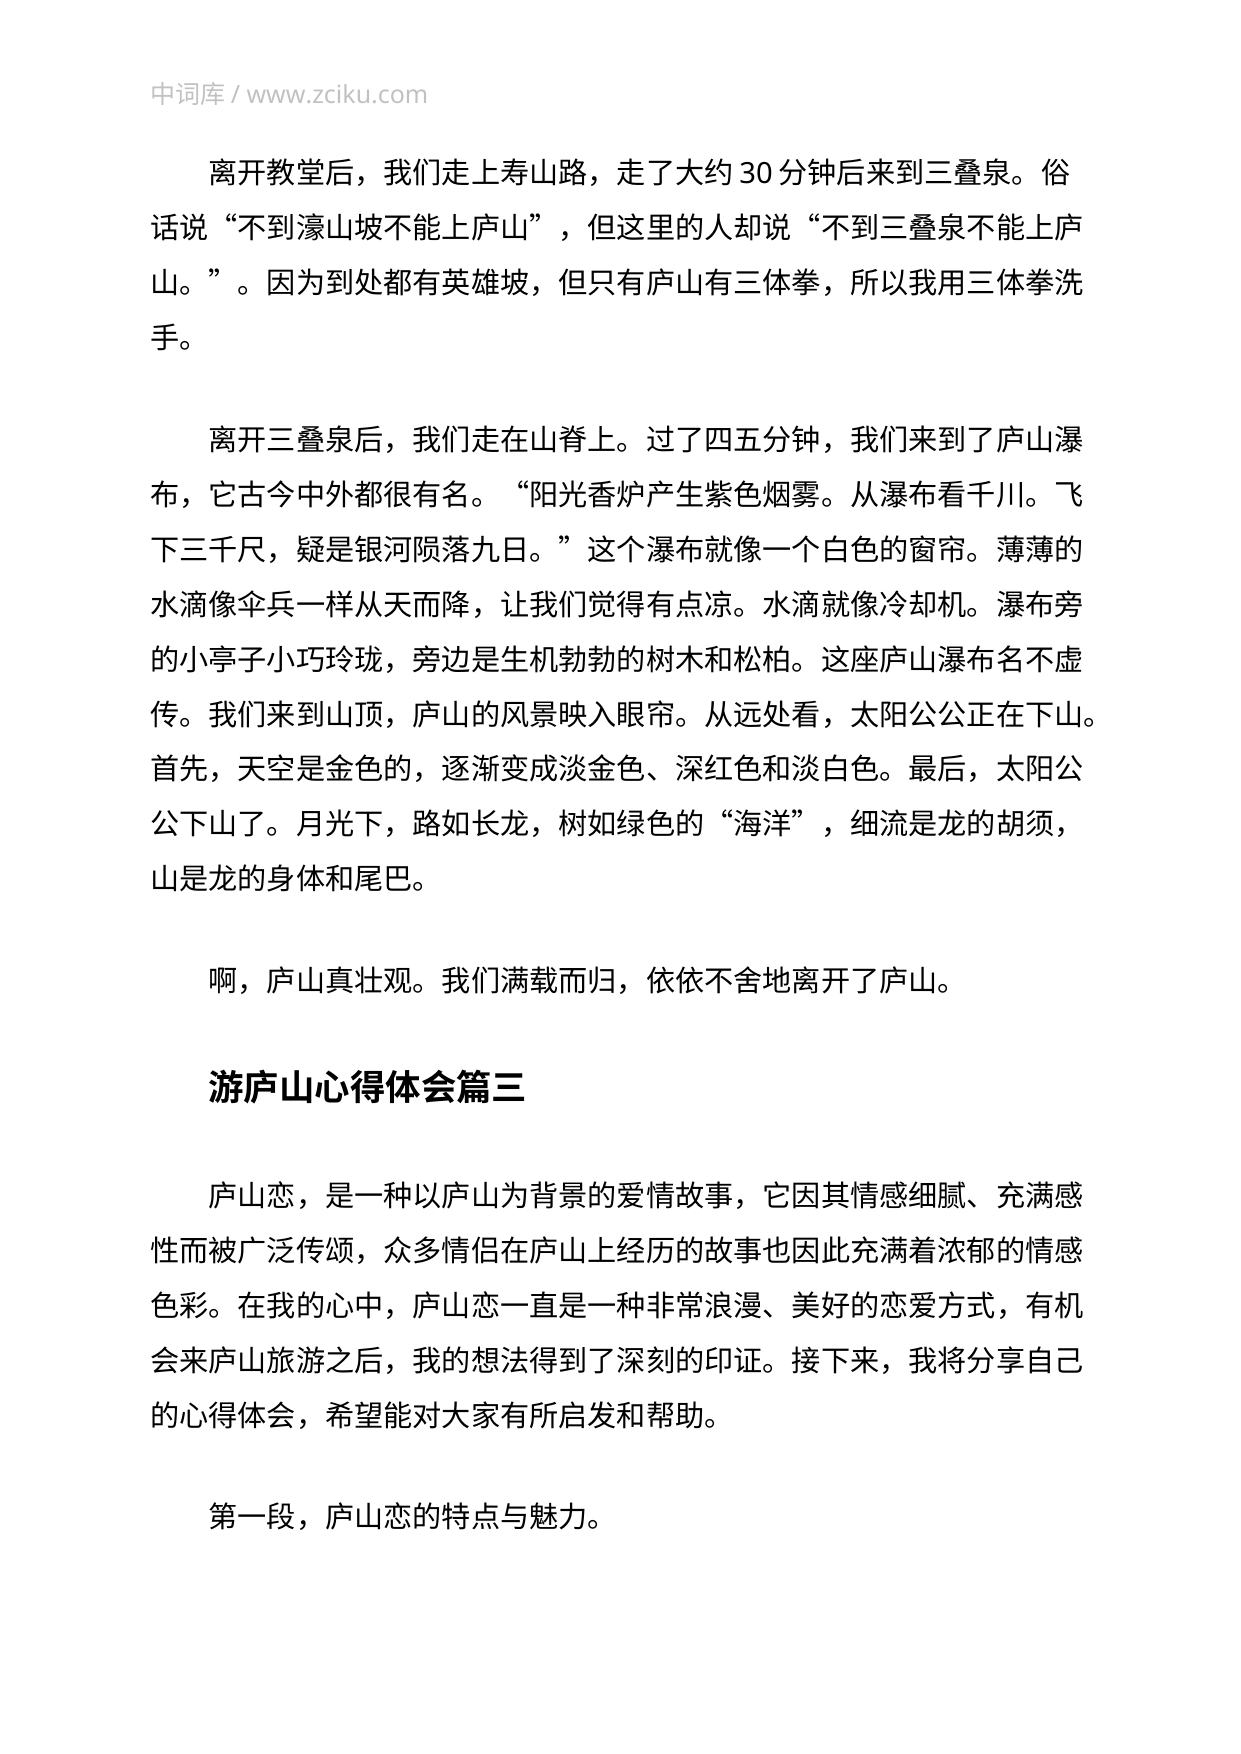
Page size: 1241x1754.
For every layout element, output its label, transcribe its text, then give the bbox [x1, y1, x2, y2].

text 离开教堂后，我们走上寿山路，走了大约30分钟后来到三叠泉。俗话说“不到濠山坡不能上庐山”，但这里的人却说“不到三叠泉不能上庐山。”。因为到处都有英雄坡，但只有庐山有三体拳，所以我用三体拳洗手。 [150, 150, 1090, 357]
text 庐山恋，是一种以庐山为背景的爱情故事，它因其情感细腻、充满感性而被广泛传颂，众多情侣在庐山上经历的故事也因此充满着浓郁的情感色彩。在我的心中，庐山恋一直是一种非常浪漫、美好的恋爱方式，有机会来庐山旅游之后，我的想法得到了深刻的印证。接下来，我将分享自己的心得体会，希望能对大家有所启发和帮助。 [150, 1173, 1090, 1434]
text 离开三叠泉后，我们走在山脊上。过了四五分钟，我们来到了庐山瀑布，它古今中外都很有名。“阳光香炉产生紫色烟雾。从瀑布看千川。飞下三千尺，疑是银河陨落九日。”这个瀑布就像一个白色的窗帘。薄薄的水滴像伞兵一样从天而降，让我们觉得有点凉。水滴就像冷却机。瀑布旁的小亭子小巧玲珑，旁边是生机勃勃的树木和松柏。这座庐山瀑布名不虚传。我们来到山顶，庐山的风景映入眼帘。从远处看，太阳公公正在下山。首先，天空是金色的，逐渐变成淡金色、深红色和淡白色。最后，太阳公公下山了。月光下，路如长龙，树如绿色的“海洋”，细流是龙的胡须，山是龙的身体和尾巴。 [150, 417, 1090, 898]
text 啊，庐山真壮观。我们满载而归，依依不舍地离开了庐山。 [150, 957, 1090, 1000]
text 游庐山心得体会篇三 [150, 1059, 1090, 1111]
text 第一段，庐山恋的特点与魅力。 [150, 1494, 1090, 1536]
